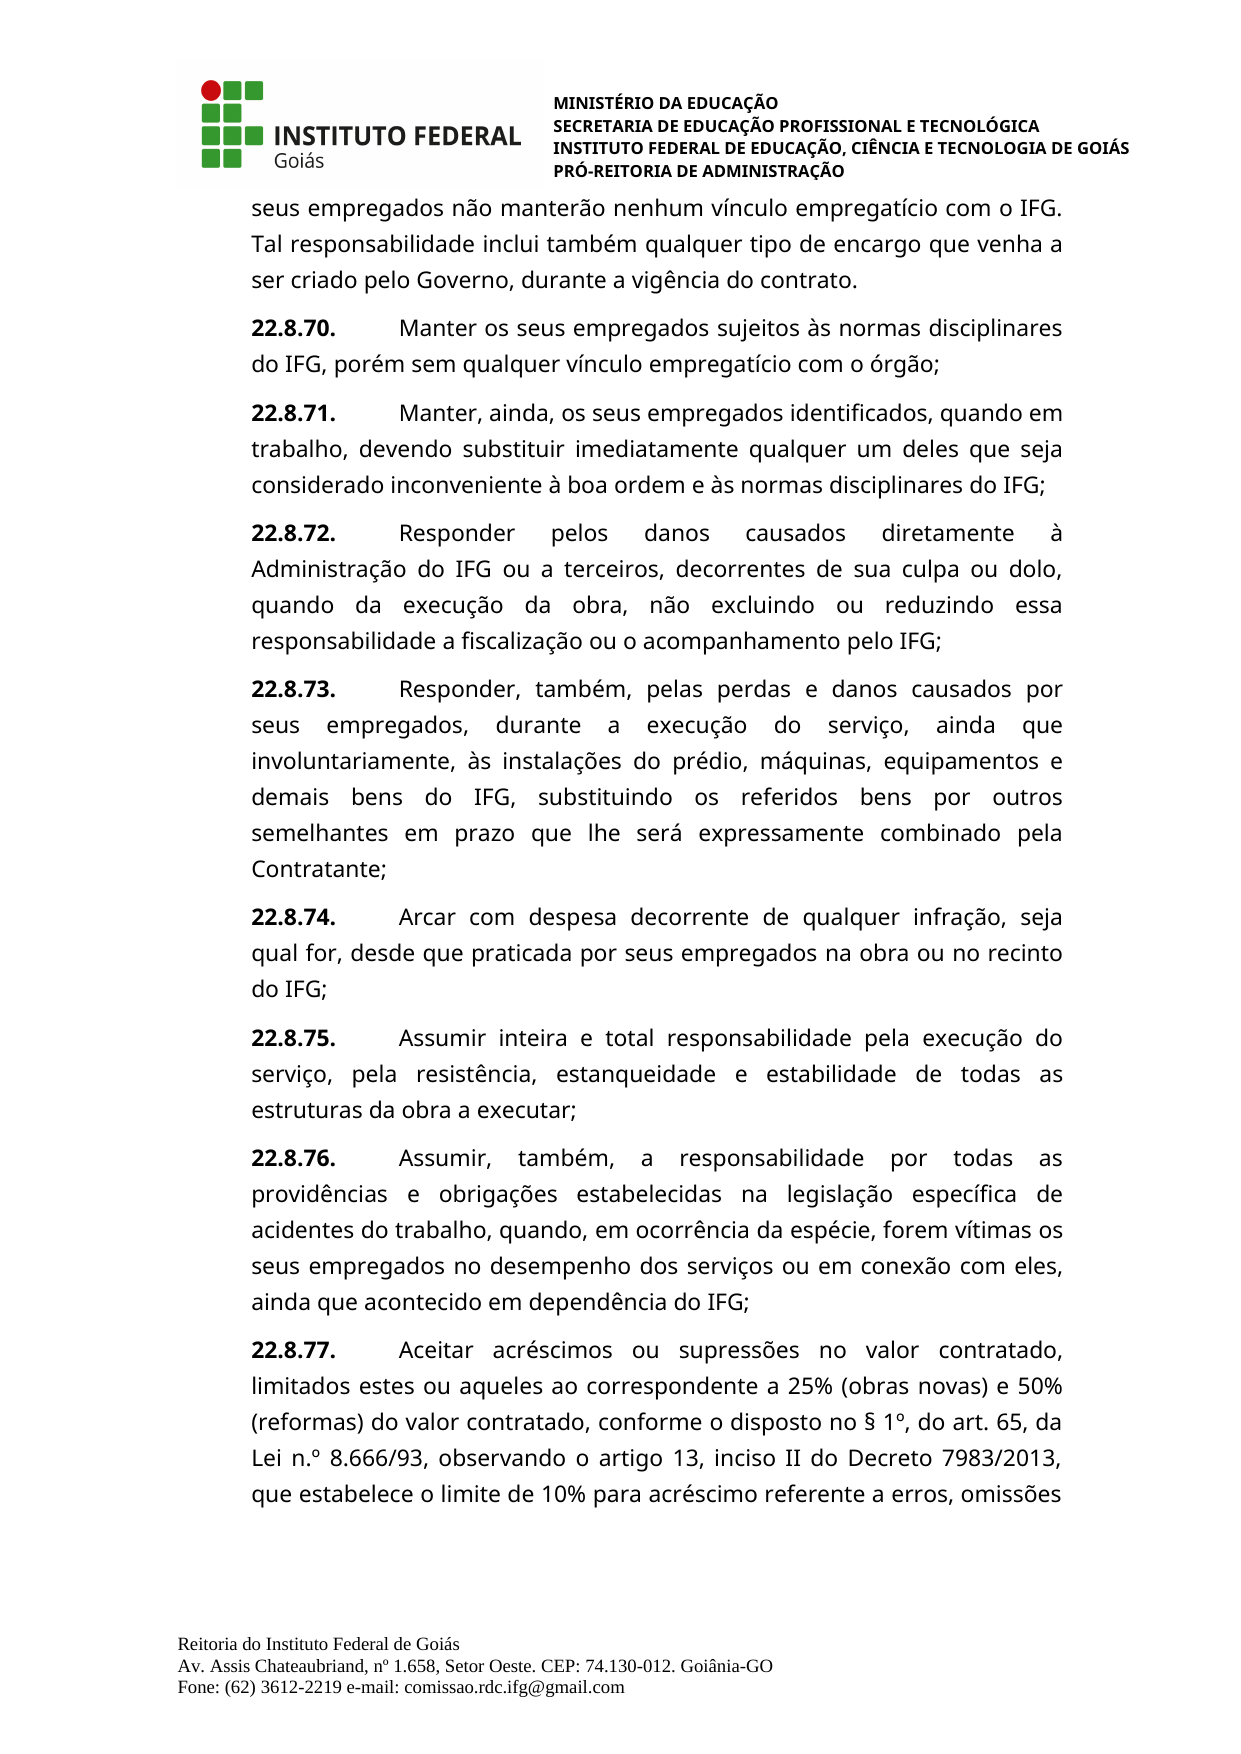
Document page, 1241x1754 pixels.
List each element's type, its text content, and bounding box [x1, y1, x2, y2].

list Responder, também, pelas perdas e danos causados por seus empregados, durante a execução do serviço, ainda que involuntariamente, às instalações do prédio, máquinas, equipamentos e demais bens do IFG, substituindo os referidos bens por outros semelhantes em prazo que lhe será expressamente combinado pela Contratante; [251, 673, 1063, 884]
list Assumir inteira e total responsabilidade pela execução do serviço, pela resistência, estanqueidade e estabilidade de todas as estruturas da obra a executar; [251, 1022, 1063, 1125]
list Responder pelos danos causados diretamente à Administração do IFG ou a terceiros, decorrentes de sua culpa ou dolo, quando da execução da obra, não excluindo ou reduzindo essa responsabilidade a fiscalização ou o acompanhamento pelo IFG; [251, 517, 1063, 656]
list Manter os seus empregados sujeitos às normas disciplinares do IFG, porém sem qualquer vínculo empregatício com o órgão; [251, 312, 1063, 379]
picture [177, 59, 545, 189]
list Arcar com despesa decorrente de qualquer infração, seja qual for, desde que praticada por seus empregados na obra ou no recinto do IFG; [251, 901, 1063, 1004]
list Manter, ainda, os seus empregados identificados, quando em trabalho, devendo substituir imediatamente qualquer um deles que seja considerado inconveniente à boa ordem e às normas disciplinares do IFG; [251, 397, 1063, 500]
list Assumir, também, a responsabilidade por todas as providências e obrigações estabelecidas na legislação específica de acidentes do trabalho, quando, em ocorrência da espécie, forem vítimas os seus empregados no desempenho dos serviços ou em conexão com eles, ainda que acontecido em dependência do IFG; [251, 1142, 1063, 1317]
